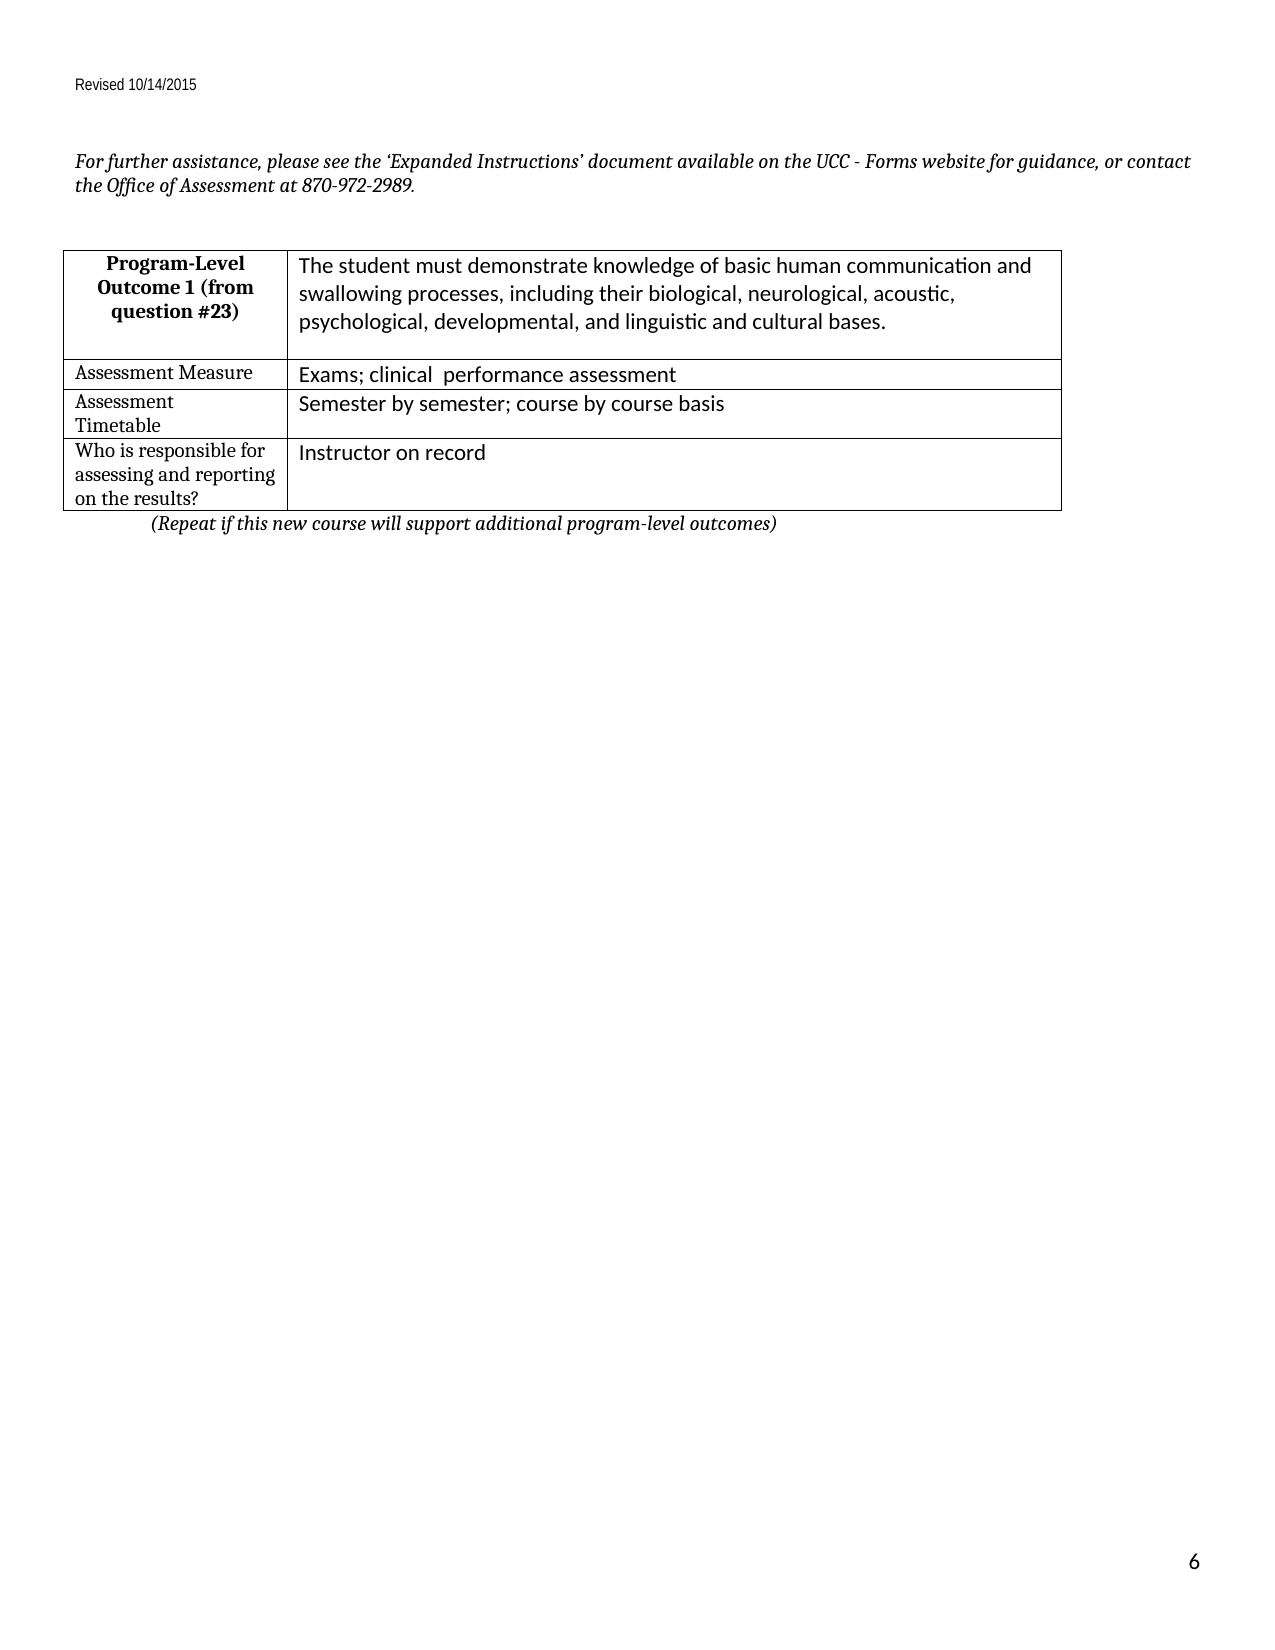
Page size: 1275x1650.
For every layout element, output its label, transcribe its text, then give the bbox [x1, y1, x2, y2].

table_cell [288, 360, 1061, 388]
table_cell Assessment Timetable [64, 390, 287, 437]
text (Repeat if this new course will support additional program-level outcomes) Course-Level Outcomes [75, 511, 1200, 535]
table_cell Assessment Measure [64, 360, 287, 388]
table_header Program-Level Outcome 1 (from question #23) [64, 251, 287, 359]
text For further assistance, please see the ‘Expanded Instructions’ document available on the UCC - Forms website for guidance, or contact the Office of Assessment at 870-972-2989. [75, 150, 1200, 198]
table_cell Who is responsible for assessing and reporting on the results? [64, 439, 287, 510]
